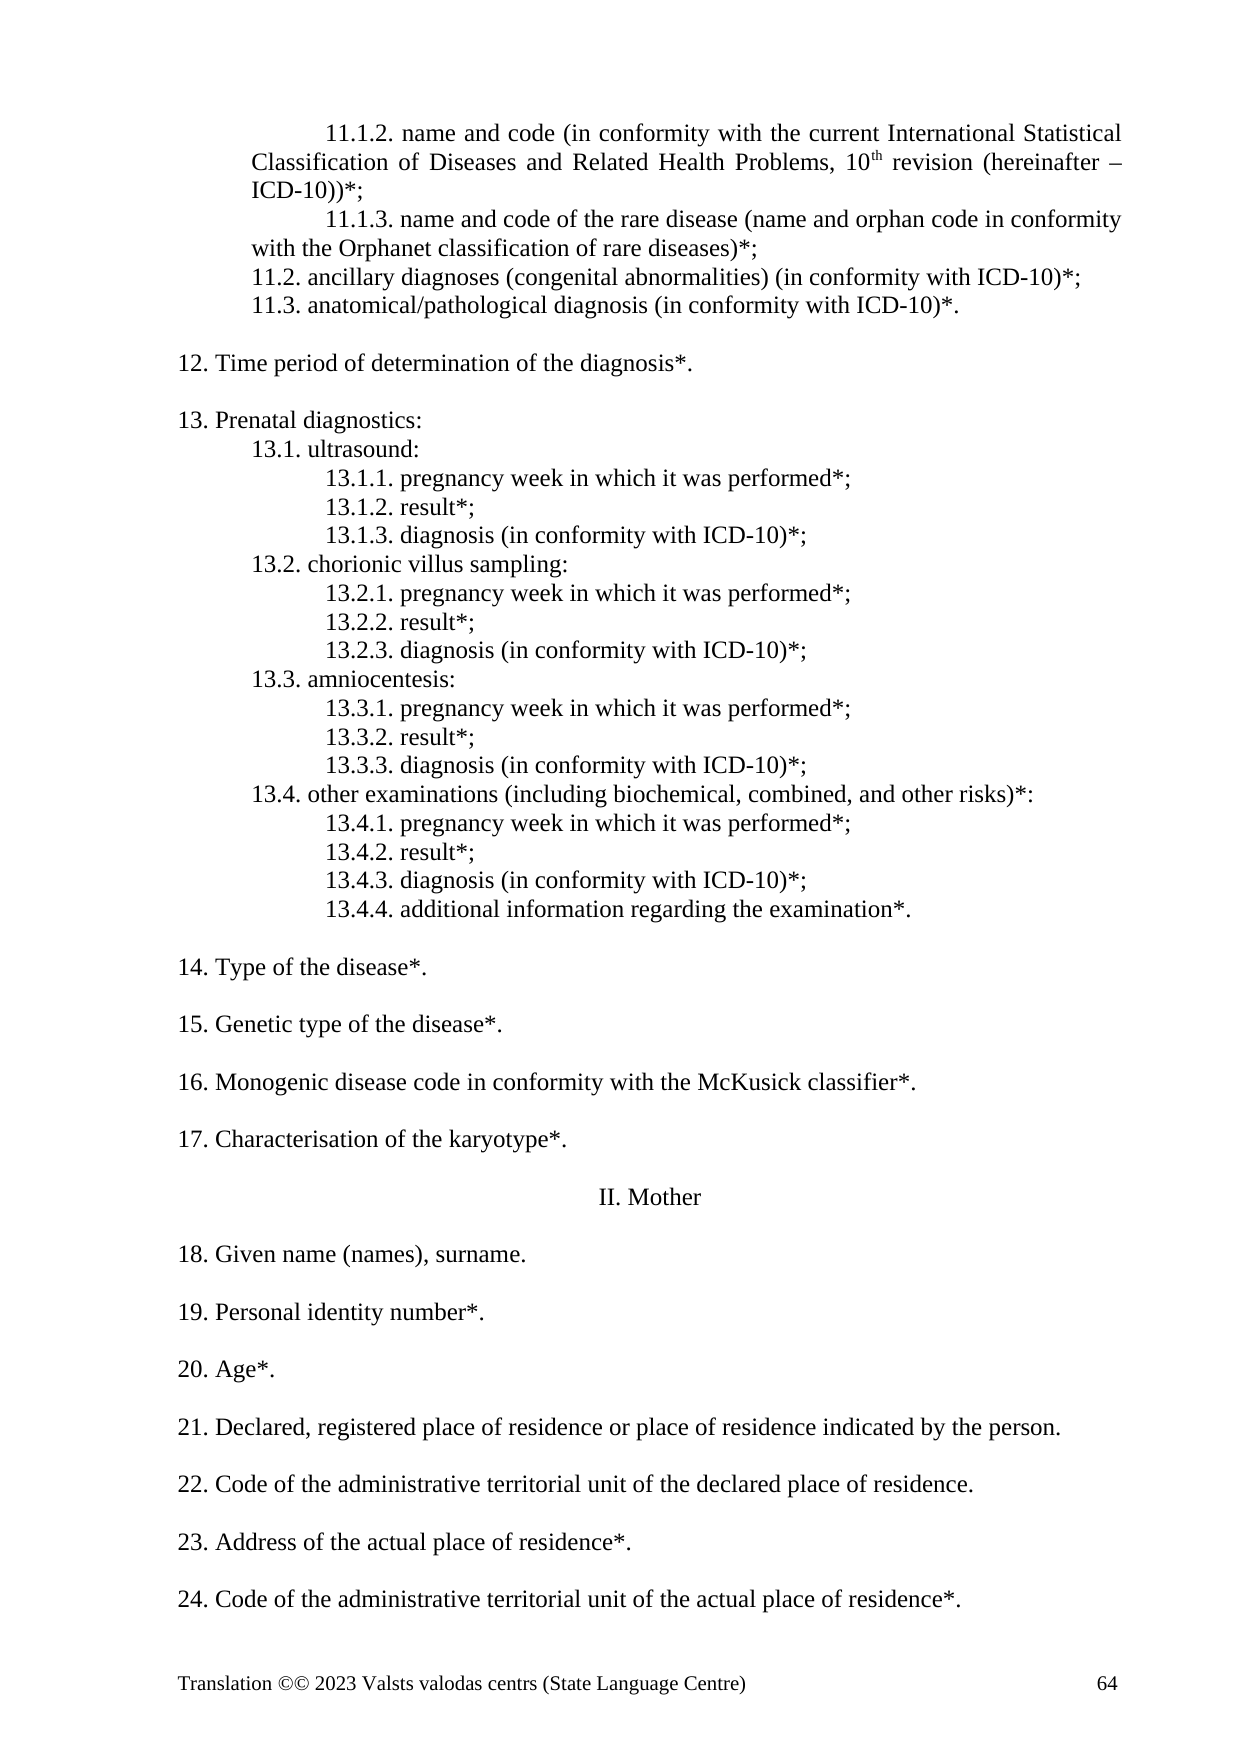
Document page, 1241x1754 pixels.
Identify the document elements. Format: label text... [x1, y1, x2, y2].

text 17. Characterisation of the karyotype*. [177, 1124, 1122, 1153]
text 14. Type of the disease*. [177, 952, 1122, 981]
text 13.4.3. diagnosis (in conformity with ICD-10)*; [251, 866, 1122, 894]
text 13.4.1. pregnancy week in which it was performed*; [251, 808, 1122, 837]
text 21. Declared, registered place of residence or place of residence indicated by the person. [177, 1412, 1122, 1441]
text 13.3.2. result*; [251, 722, 1122, 751]
text 13.1. ultrasound: [177, 434, 1122, 463]
text 13. Prenatal diagnostics: [177, 406, 1122, 434]
text 12. Time period of determination of the diagnosis*. [177, 348, 1122, 377]
text 13.3.1. pregnancy week in which it was performed*; [251, 693, 1122, 722]
text 13.3. amniocentesis: [177, 664, 1122, 693]
text 13.2.2. result*; [251, 607, 1122, 636]
text 11.1.3. name and code of the rare disease (name and orphan code in conformity with the Orphanet classification of rare diseases)*; [251, 204, 1122, 262]
text 23. Address of the actual place of residence*. [177, 1527, 1122, 1556]
text 18. Given name (names), surname. [177, 1239, 1122, 1268]
text 19. Personal identity number*. [177, 1297, 1122, 1326]
text 13.1.1. pregnancy week in which it was performed*; [251, 463, 1122, 492]
text 11.3. anatomical/pathological diagnosis (in conformity with ICD-10)*. [177, 291, 1122, 319]
text 20. Age*. [177, 1354, 1122, 1383]
text 13.1.2. result*; [251, 492, 1122, 521]
text 24. Code of the administrative territorial unit of the actual place of residence*. [177, 1584, 1122, 1613]
text 16. Monogenic disease code in conformity with the McKusick classifier*. [177, 1067, 1122, 1096]
text 13.1.3. diagnosis (in conformity with ICD-10)*; [251, 521, 1122, 549]
text 13.4.2. result*; [251, 837, 1122, 866]
text 11.2. ancillary diagnoses (congenital abnormalities) (in conformity with ICD-10)*; [177, 262, 1122, 291]
text 15. Genetic type of the disease*. [177, 1009, 1122, 1038]
text 13.4.4. additional information regarding the examination*. [251, 894, 1122, 923]
text 22. Code of the administrative territorial unit of the declared place of residence. [177, 1469, 1122, 1498]
text 13.2. chorionic villus sampling: [177, 549, 1122, 578]
text 13.3.3. diagnosis (in conformity with ICD-10)*; [251, 751, 1122, 779]
text 13.4. other examinations (including biochemical, combined, and other risks)*: [177, 779, 1122, 808]
text 13.2.1. pregnancy week in which it was performed*; [251, 578, 1122, 607]
text II. Mother [177, 1182, 1122, 1211]
text 11.1.2. name and code (in conformity with the current International Statistical Classification of Diseases and Related Health Problems, 10th revision (hereinafter – ICD-10))*; [251, 118, 1122, 204]
text 13.2.3. diagnosis (in conformity with ICD-10)*; [251, 636, 1122, 664]
